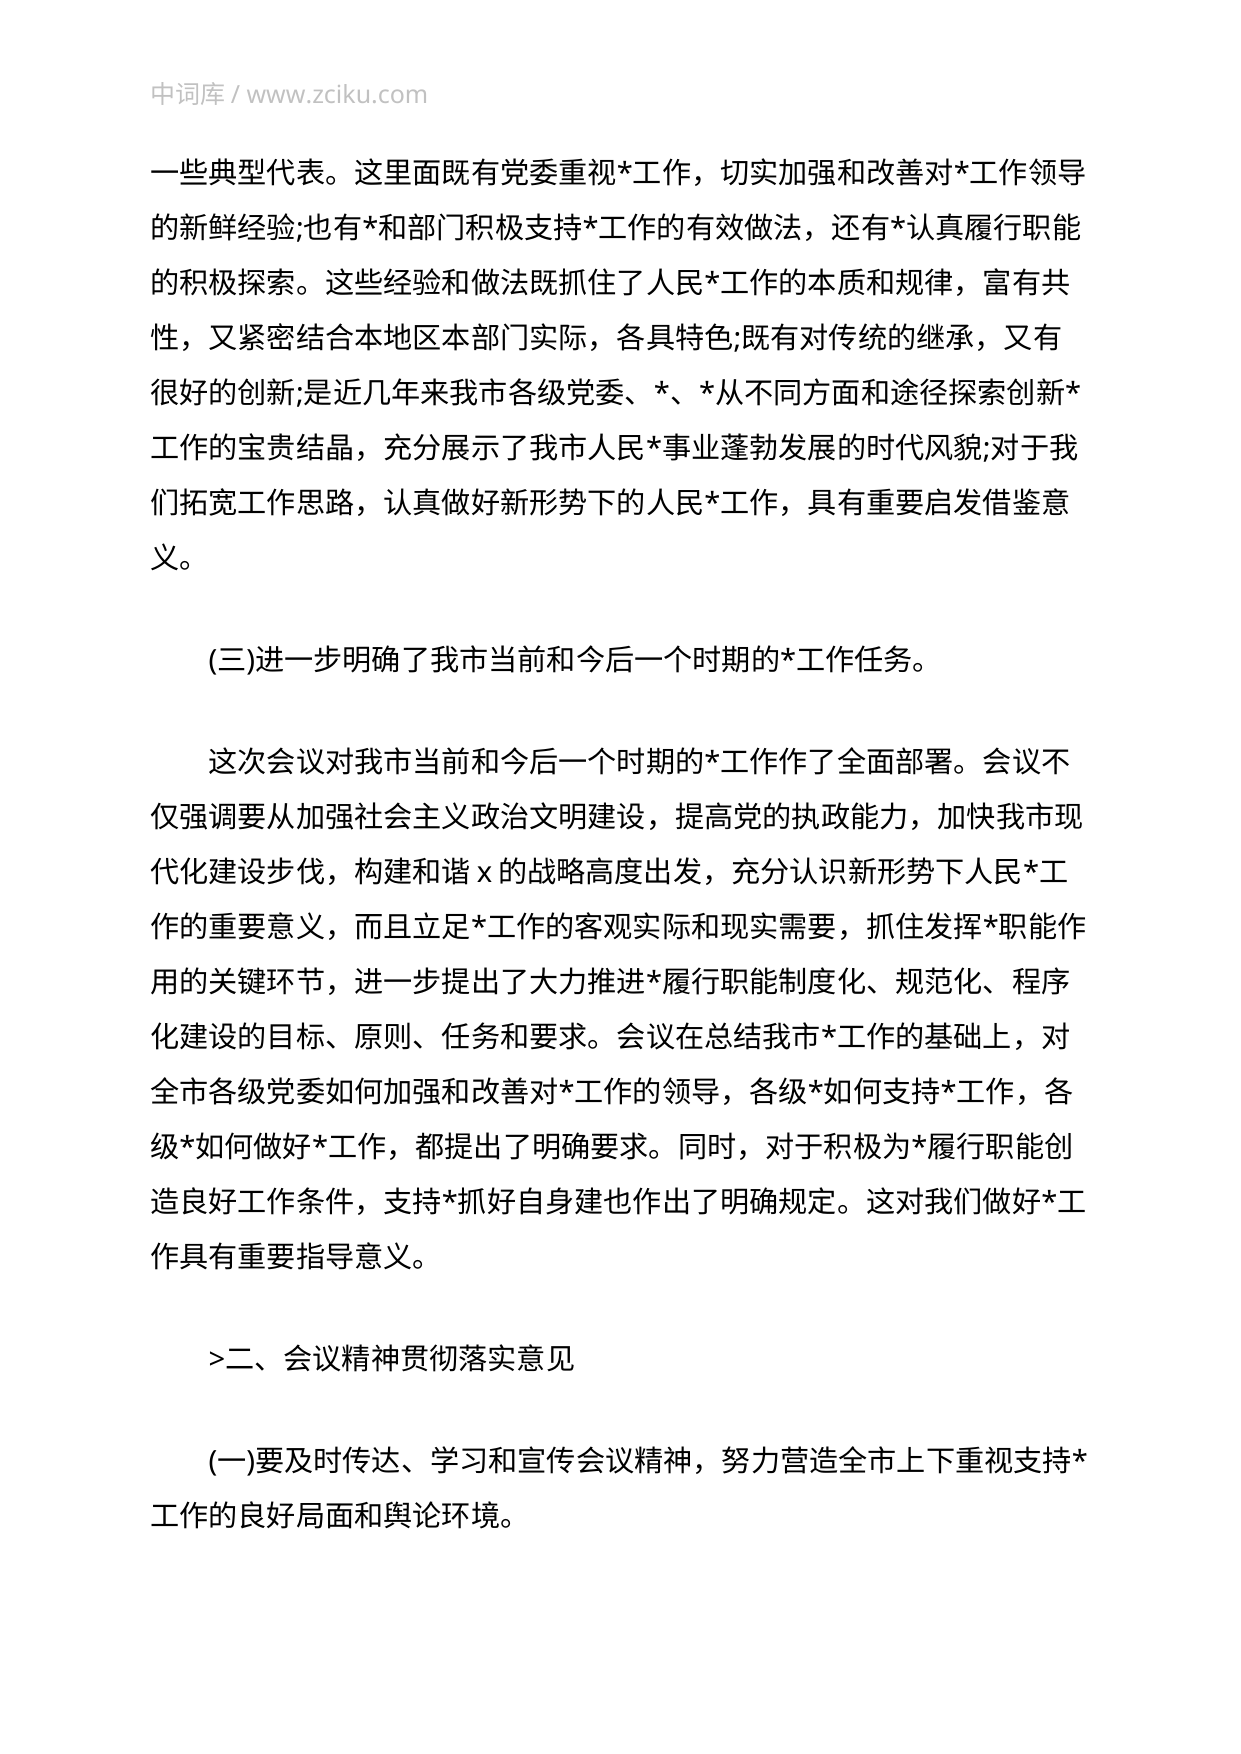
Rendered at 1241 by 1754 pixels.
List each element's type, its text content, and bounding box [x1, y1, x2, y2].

text (三)进一步明确了我市当前和今后一个时期的*工作任务。 [150, 637, 1090, 679]
text 这次会议对我市当前和今后一个时期的*工作作了全面部署。会议不仅强调要从加强社会主义政治文明建设，提高党的执政能力，加快我市现代化建设步伐，构建和谐x的战略高度出发，充分认识新形势下人民*工作的重要意义，而且立足*工作的客观实际和现实需要，抓住发挥*职能作用的关键环节，进一步提出了大力推进*履行职能制度化、规范化、程序化建设的目标、原则、任务和要求。会议在总结我市*工作的基础上，对全市各级党委如何加强和改善对*工作的领导，各级*如何支持*工作，各级*如何做好*工作，都提出了明确要求。同时，对于积极为*履行职能创造良好工作条件，支持*抓好自身建也作出了明确规定。这对我们做好*工作具有重要指导意义。 [150, 739, 1090, 1276]
text >二、会议精神贯彻落实意见 [150, 1335, 1090, 1378]
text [150, 150, 1090, 577]
text (一)要及时传达、学习和宣传会议精神，努力营造全市上下重视支持*工作的良好局面和舆论环境。 [150, 1437, 1090, 1535]
